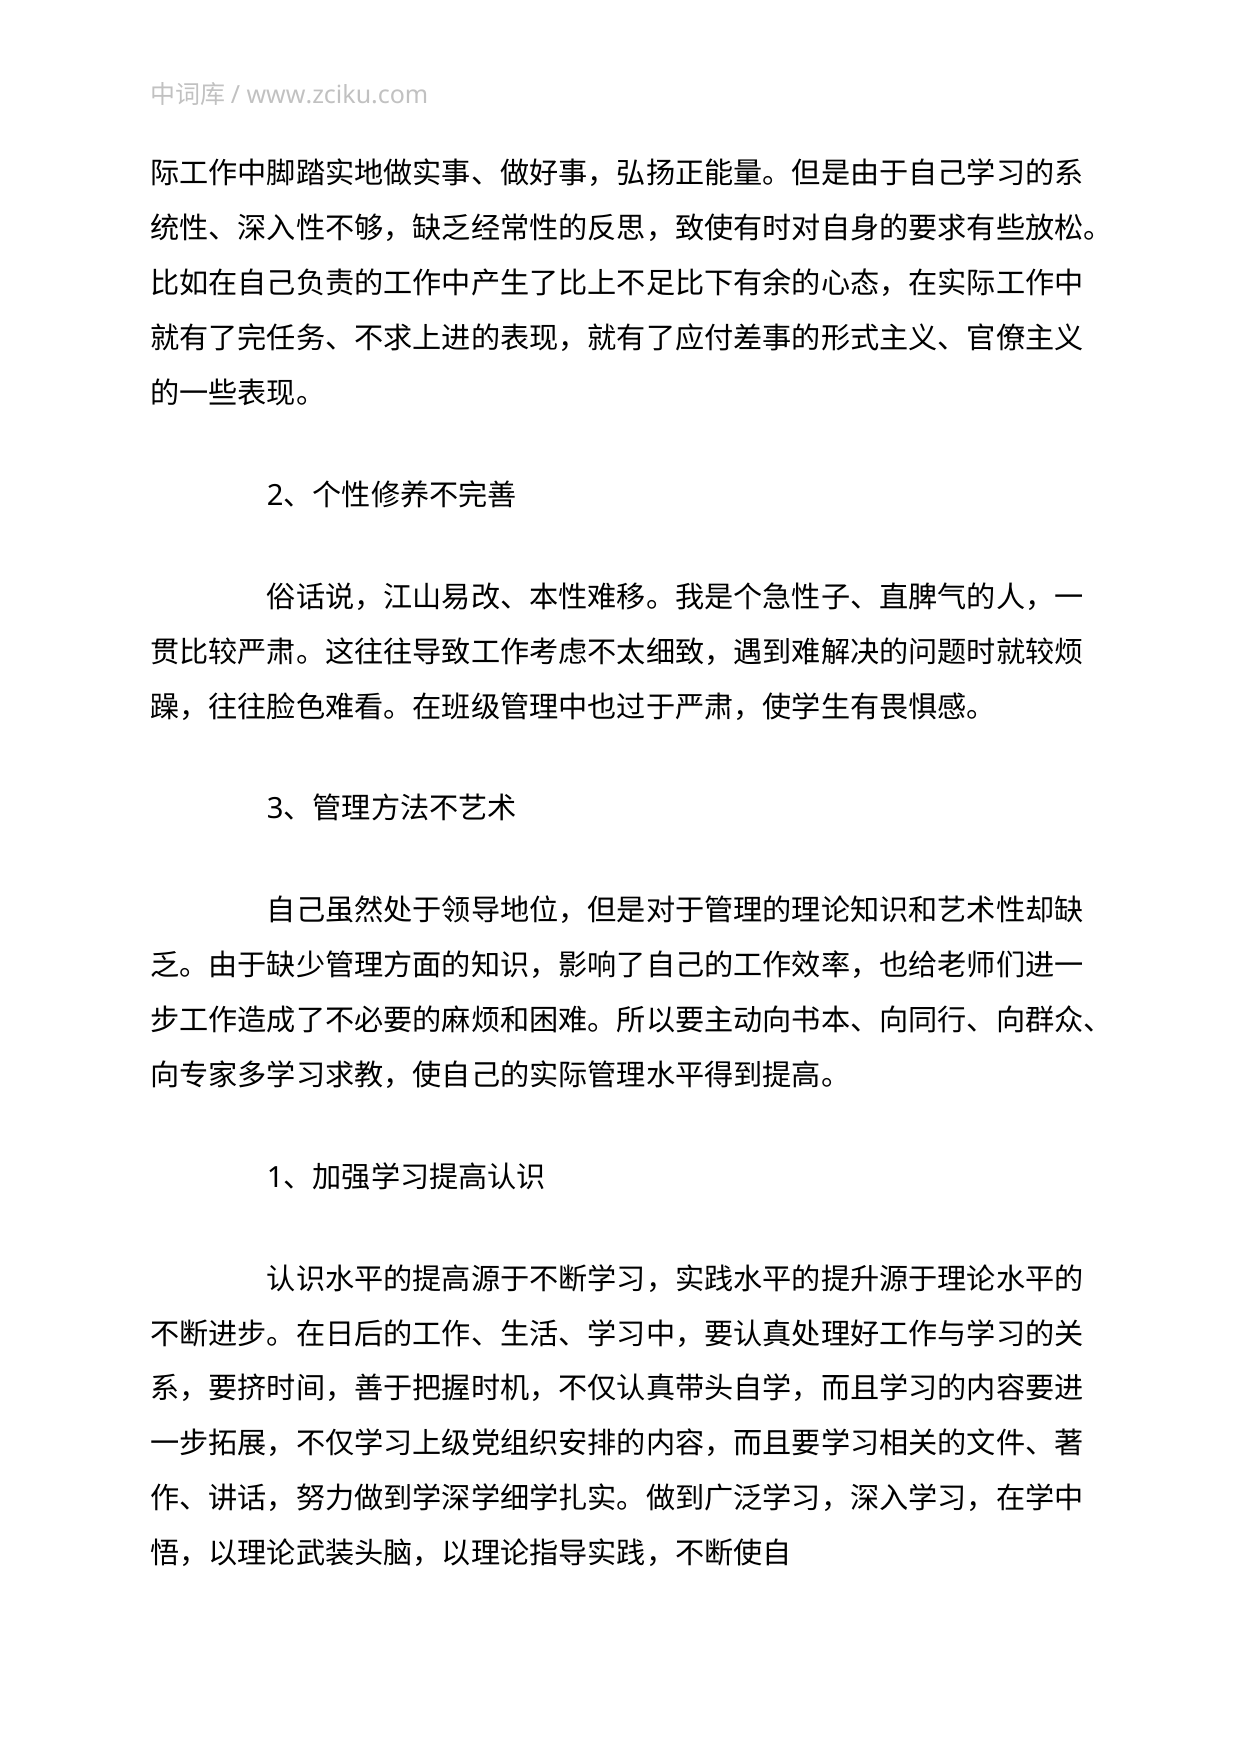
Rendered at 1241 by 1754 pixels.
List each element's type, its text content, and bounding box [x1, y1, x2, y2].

text 2、个性修养不完善 [150, 471, 1090, 514]
text 自己虽然处于领导地位，但是对于管理的理论知识和艺术性却缺乏。由于缺少管理方面的知识，影响了自己的工作效率，也给老师们进一步工作造成了不必要的麻烦和困难。所以要主动向书本、向同行、向群众、向专家多学习求教，使自己的实际管理水平得到提高。 [150, 887, 1090, 1094]
text 俗话说，江山易改、本性难移。我是个急性子、直脾气的人，一贯比较严肃。这往往导致工作考虑不太细致，遇到难解决的问题时就较烦躁，往往脸色难看。在班级管理中也过于严肃，使学生有畏惧感。 [150, 573, 1090, 725]
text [150, 150, 1090, 412]
text 3、管理方法不艺术 [150, 785, 1090, 827]
text 认识水平的提高源于不断学习，实践水平的提升源于理论水平的不断进步。在日后的工作、生活、学习中，要认真处理好工作与学习的关系，要挤时间，善于把握时机，不仅认真带头自学，而且学习的内容要进一步拓展，不仅学习上级党组织安排的内容，而且要学习相关的文件、著作、讲话，努力做到学深学细学扎实。做到广泛学习，深入学习，在学中悟，以理论武装头脑，以理论指导实践，不断使自 [150, 1255, 1090, 1572]
text 1、加强学习提高认识 [150, 1153, 1090, 1196]
